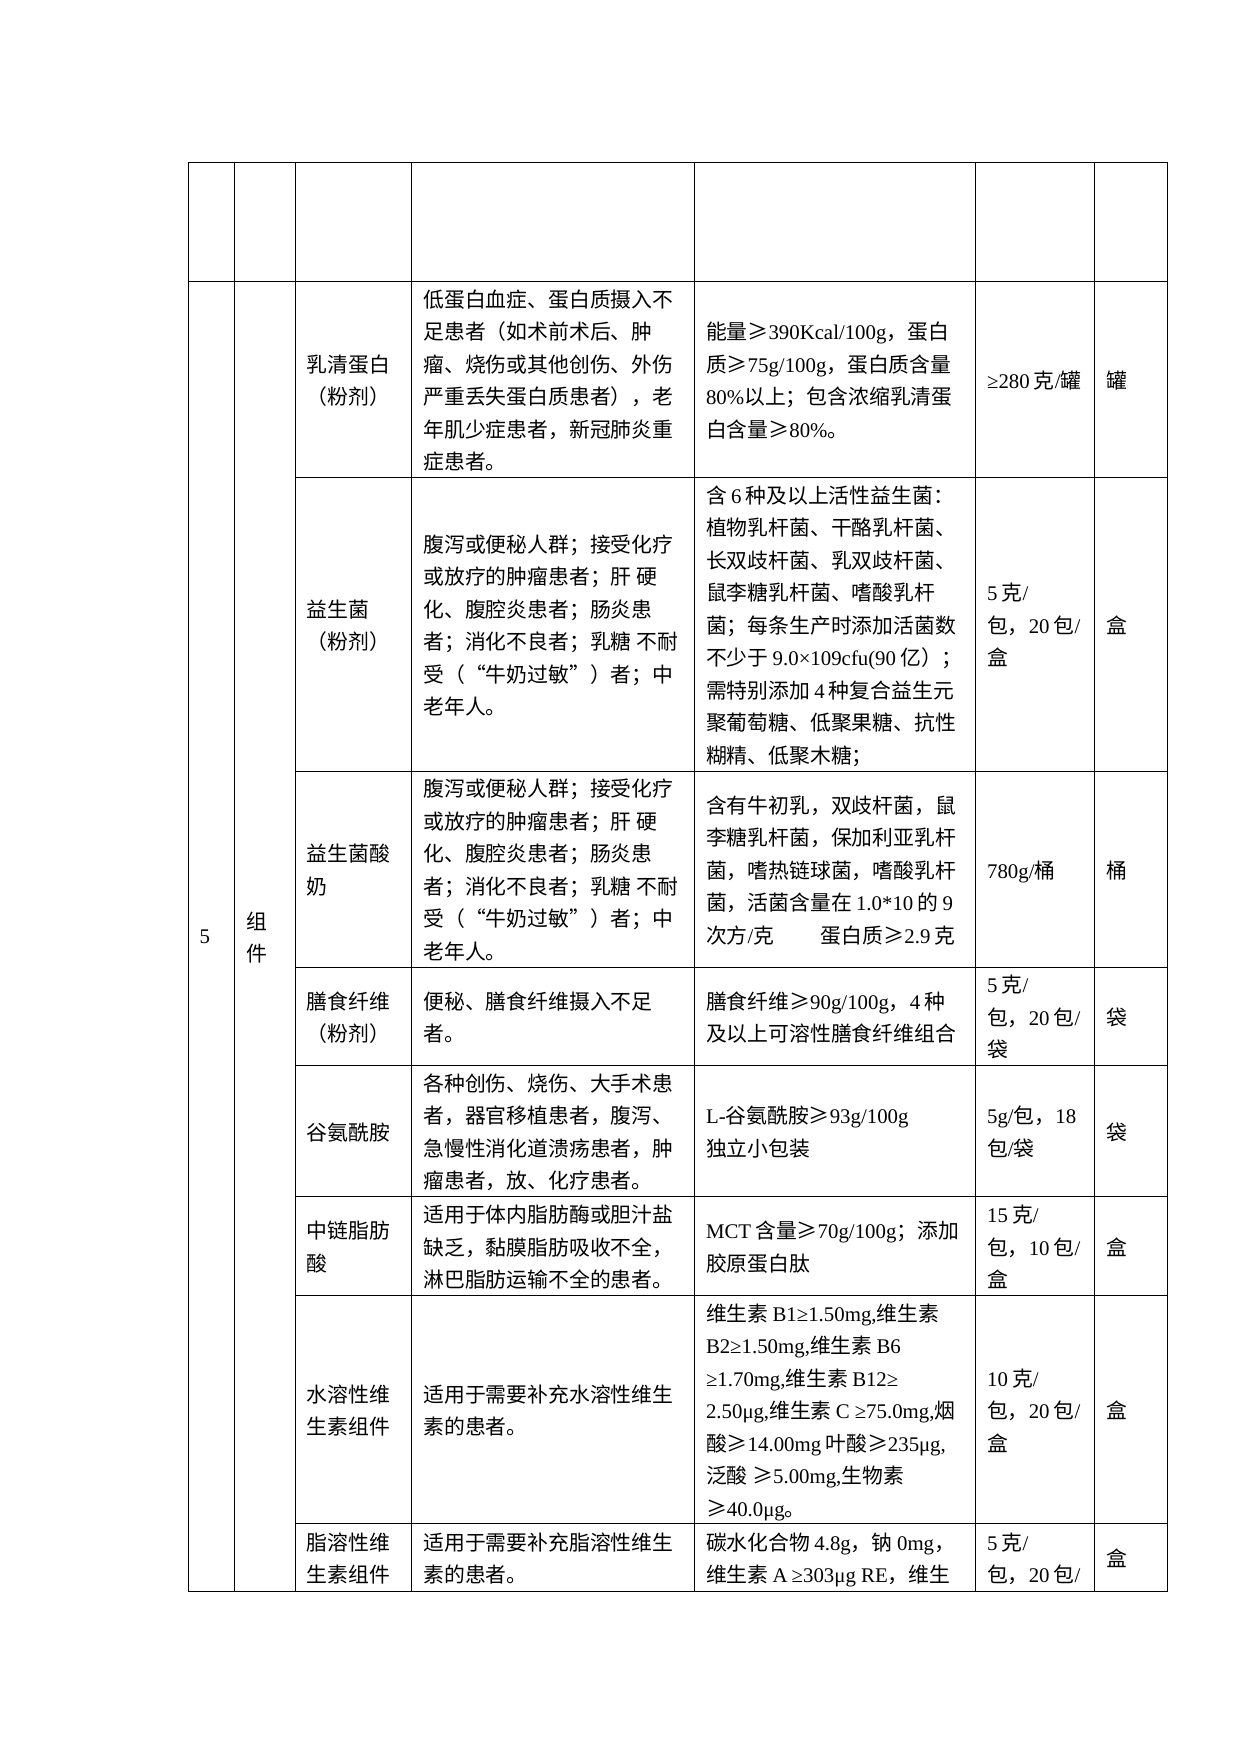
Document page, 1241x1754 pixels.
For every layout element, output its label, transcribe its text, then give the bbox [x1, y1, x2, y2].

table_cell L-谷氨酰胺≥93g/100g 独立小包装 [695, 1066, 975, 1196]
table_cell 组件 [235, 282, 295, 1591]
table_cell 中链脂肪酸 [296, 1197, 411, 1295]
table_cell 10克/包，20包/盒 [976, 1296, 1094, 1523]
table_cell 适用于需要补充脂溶性维生素的患者。 [412, 1524, 694, 1591]
table_cell 袋 [1095, 1066, 1167, 1196]
table_cell 5 [189, 282, 234, 1591]
table_cell 膳食纤维（粉剂） [296, 968, 411, 1065]
table_cell 膳食纤维≥90g/100g，4种及以上可溶性膳食纤维组合 [695, 968, 975, 1065]
table_cell 5克/包，20包/盒 [976, 478, 1094, 771]
table_cell 桶 [1095, 772, 1167, 967]
table_cell 维生素B1≥1.50mg,维生素B2≥1.50mg,维生素B6 ≥1.70mg,维生素B12≥ 2.50μg,维生素C ≥75.0mg,烟酸≥14.00mg叶酸≥235μg,泛酸 ≥5.00mg,生物素≥40.0μg。 [695, 1296, 975, 1523]
table_cell 适用于体内脂肪酶或胆汁盐缺乏，黏膜脂肪吸收不全，淋巴脂肪运输不全的患者。 [412, 1197, 694, 1295]
table_cell 盒 [1095, 1296, 1167, 1523]
table_cell 益生菌酸奶 [296, 772, 411, 967]
table_cell 5克/包，20包/盒 [976, 1524, 1094, 1591]
table_cell 盒 [1095, 1197, 1167, 1295]
table_cell 袋 [1095, 968, 1167, 1065]
table_cell 谷氨酰胺 [296, 1066, 411, 1196]
table_cell 15克/包，10包/盒 [976, 1197, 1094, 1295]
table_cell 盒 [1095, 1524, 1167, 1591]
table_cell 便秘、膳食纤维摄入不足者。 [412, 968, 694, 1065]
table_cell MCT含量≥70g/100g；添加胶原蛋白肽 [695, 1197, 975, 1295]
table_cell 780g/桶 [976, 772, 1094, 967]
table_cell 各种创伤、烧伤、大手术患者，器官移植患者，腹泻、急慢性消化道溃疡患者，肿瘤患者，放、化疗患者。 [412, 1066, 694, 1196]
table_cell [695, 1524, 975, 1591]
table_cell 含有牛初乳，双歧杆菌，鼠李糖乳杆菌，保加利亚乳杆菌，嗜热链球菌，嗜酸乳杆菌，活菌含量在1.0*10的9次方/克 蛋白质≥2.9克 [695, 772, 975, 967]
table_cell 腹泻或便秘人群；接受化疗或放疗的肿瘤患者；肝 硬化、腹腔炎患者；肠炎患者；消化不良者；乳糖 不耐受（“牛奶过敏”）者；中老年人。 [412, 478, 694, 771]
table_cell 乳清蛋白（粉剂） [296, 282, 411, 477]
table_cell 盒 [1095, 478, 1167, 771]
table_cell 5克/包，20包/袋 [976, 968, 1094, 1065]
table_cell 低蛋白血症、蛋白质摄入不足患者（如术前术后、肿瘤、烧伤或其他创伤、外伤严重丢失蛋白质患者），老年肌少症患者，新冠肺炎重症患者。 [412, 282, 694, 477]
table_cell 罐 [1095, 282, 1167, 477]
table_cell 脂溶性维生素组件 [296, 1524, 411, 1591]
table_cell ≥280克/罐 [976, 282, 1094, 477]
table_cell 腹泻或便秘人群；接受化疗或放疗的肿瘤患者；肝 硬化、腹腔炎患者；肠炎患者；消化不良者；乳糖 不耐受（“牛奶过敏”）者；中老年人。 [412, 772, 694, 967]
table_cell 适用于需要补充水溶性维生素的患者。 [412, 1296, 694, 1523]
table_cell 含6种及以上活性益生菌：植物乳杆菌、干酪乳杆菌、长双歧杆菌、乳双歧杆菌、鼠李糖乳杆菌、嗜酸乳杆菌；每条生产时添加活菌数不少于9.0×109cfu(90亿）；需特别添加4种复合益生元聚葡萄糖、低聚果糖、抗性糊精、低聚木糖； [695, 478, 975, 771]
table_cell 5g/包，18包/袋 [976, 1066, 1094, 1196]
table_cell 能量≥390Kcal/100g，蛋白质≥75g/100g，蛋白质含量80%以上；包含浓缩乳清蛋白含量≥80%。 [695, 282, 975, 477]
table_cell 益生菌（粉剂） [296, 478, 411, 771]
table_cell 水溶性维生素组件 [296, 1296, 411, 1523]
